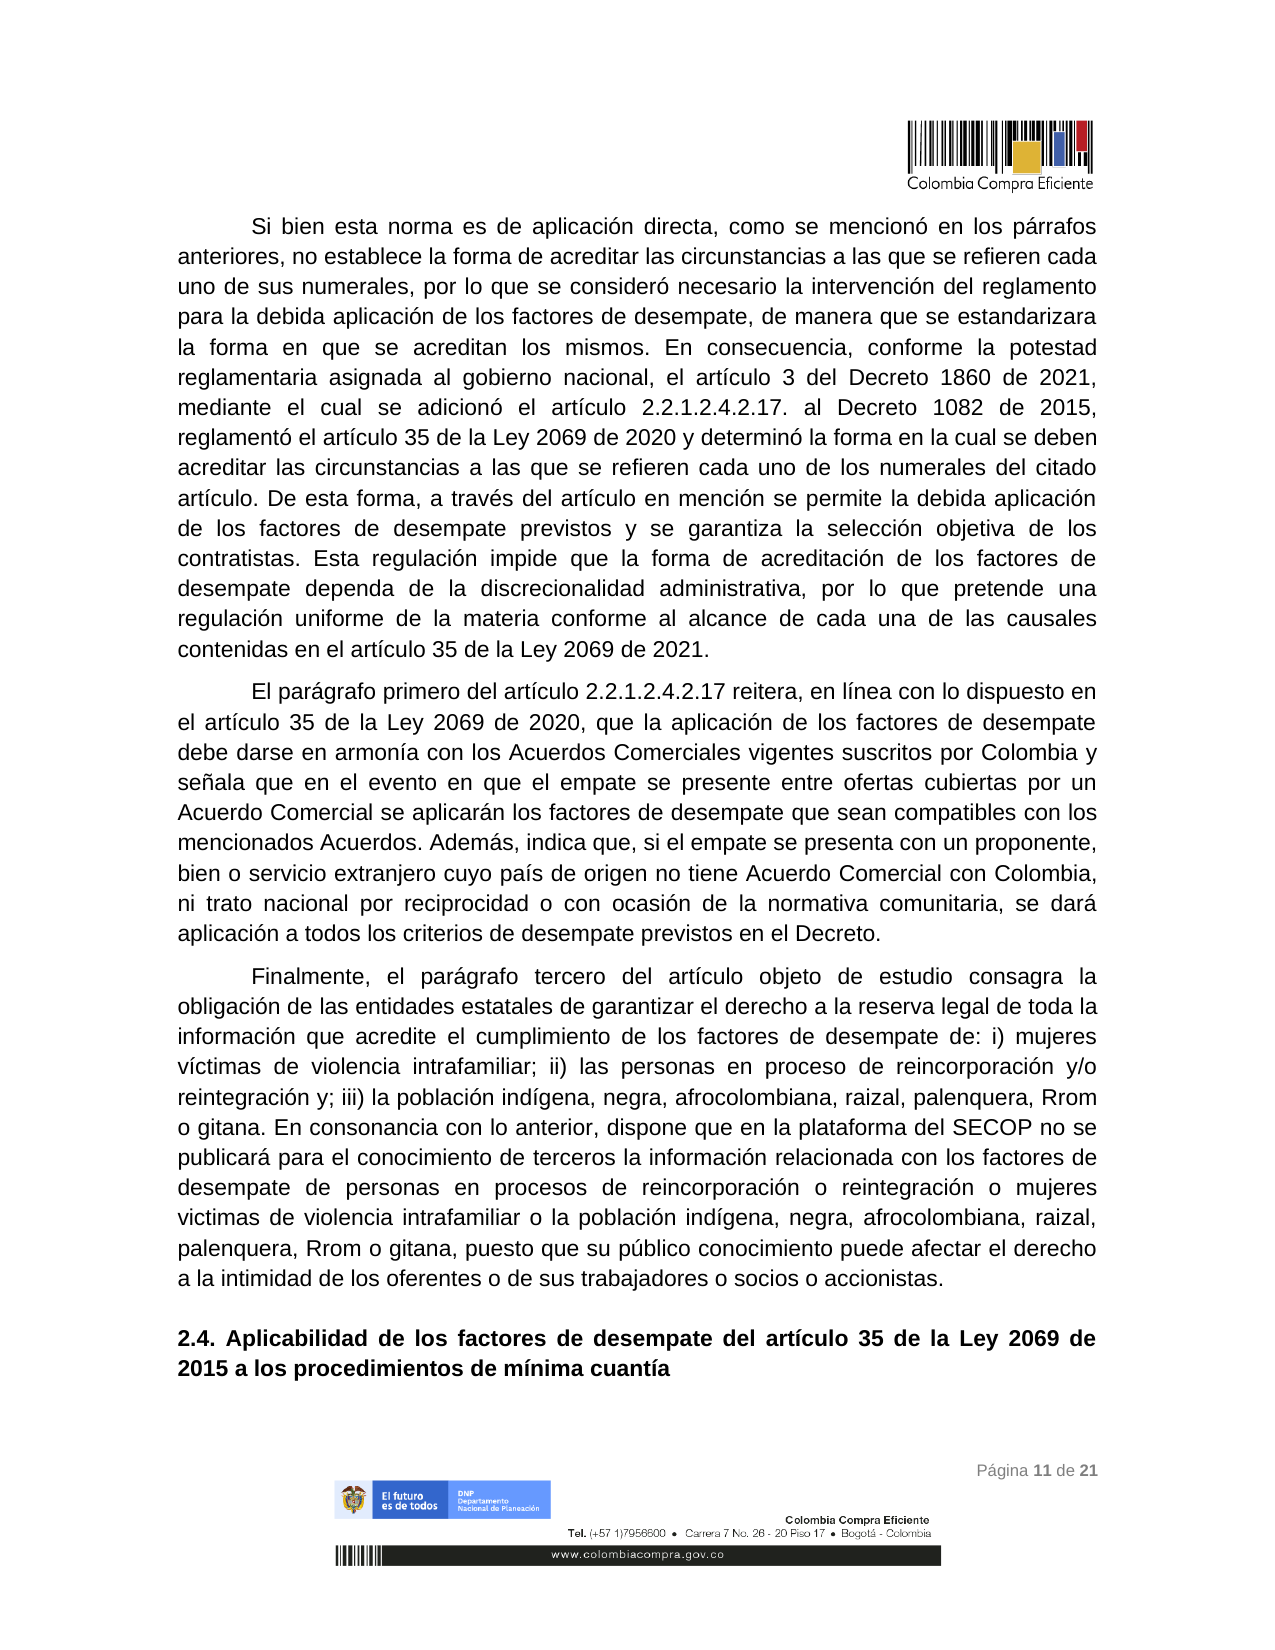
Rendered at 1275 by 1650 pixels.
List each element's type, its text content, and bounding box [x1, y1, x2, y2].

text Si bien esta norma es de aplicación directa, como se mencionó en los párrafos anteriores, no establece la forma de acreditar las circunstancias a las que se refieren cada uno de sus numerales, por lo que se consideró necesario la intervención del reglamento para la debida aplicación de los factores de desempate, de manera que se estandarizara la forma en que se acreditan los mismos. En consecuencia, conforme la potestad reglamentaria asignada al gobierno nacional, el artículo 3 del Decreto 1860 de 2021, mediante el cual se adicionó el artículo 2.2.1.2.4.2.17. al Decreto 1082 de 2015, reglamentó el artículo 35 de la Ley 2069 de 2020 y determinó la forma en la cual se deben acreditar las circunstancias a las que se refieren cada uno de los numerales del citado artículo. De esta forma, a través del artículo en mención se permite la debida aplicación de los factores de desempate previstos y se garantiza la selección objetiva de los contratistas. Esta regulación impide que la forma de acreditación de los factores de desempate dependa de la discrecionalidad administrativa, por lo que pretende una regulación uniforme de la materia conforme al alcance de cada una de las causales contenidas en el artículo 35 de la Ley 2069 de 2021. [177, 213, 1098, 662]
picture [899, 114, 1099, 196]
text 2.4. Aplicabilidad de los factores de desempate del artículo 35 de la Ley 2069 de 2015 a los procedimientos de mínima cuantía [177, 1325, 1098, 1382]
text El parágrafo primero del artículo 2.2.1.2.4.2.17 reitera, en línea con lo dispuesto en el artículo 35 de la Ley 2069 de 2020, que la aplicación de los factores de desempate debe darse en armonía con los Acuerdos Comerciales vigentes suscritos por Colombia y señala que en el evento en que el empate se presente entre ofertas cubiertas por un Acuerdo Comercial se aplicarán los factores de desempate que sean compatibles con los mencionados Acuerdos. Además, indica que, si el empate se presenta con un proponente, bien o servicio extranjero cuyo país de origen no tiene Acuerdo Comercial con Colombia, ni trato nacional por reciprocidad o con ocasión de la normativa comunitaria, se dará aplicación a todos los criterios de desempate previstos en el Decreto. [177, 678, 1098, 946]
text Finalmente, el parágrafo tercero del artículo objeto de estudio consagra la obligación de las entidades estatales de garantizar el derecho a la reserva legal de toda la información que acredite el cumplimiento de los factores de desempate de: i) mujeres víctimas de violencia intrafamiliar; ii) las personas en proceso de reincorporación y/o reintegración y; iii) la población indígena, negra, afrocolombiana, raizal, palenquera, Rrom o gitana. En consonancia con lo anterior, dispone que en la plataforma del SECOP no se publicará para el conocimiento de terceros la información relacionada con los factores de desempate de personas en procesos de reincorporación o reintegración o mujeres victimas de violencia intrafamiliar o la población indígena, negra, afrocolombiana, raizal, palenquera, Rrom o gitana, puesto que su público conocimiento puede afectar el derecho a la intimidad de los oferentes o de sus trabajadores o socios o accionistas. [177, 963, 1098, 1291]
picture [334, 1480, 942, 1566]
